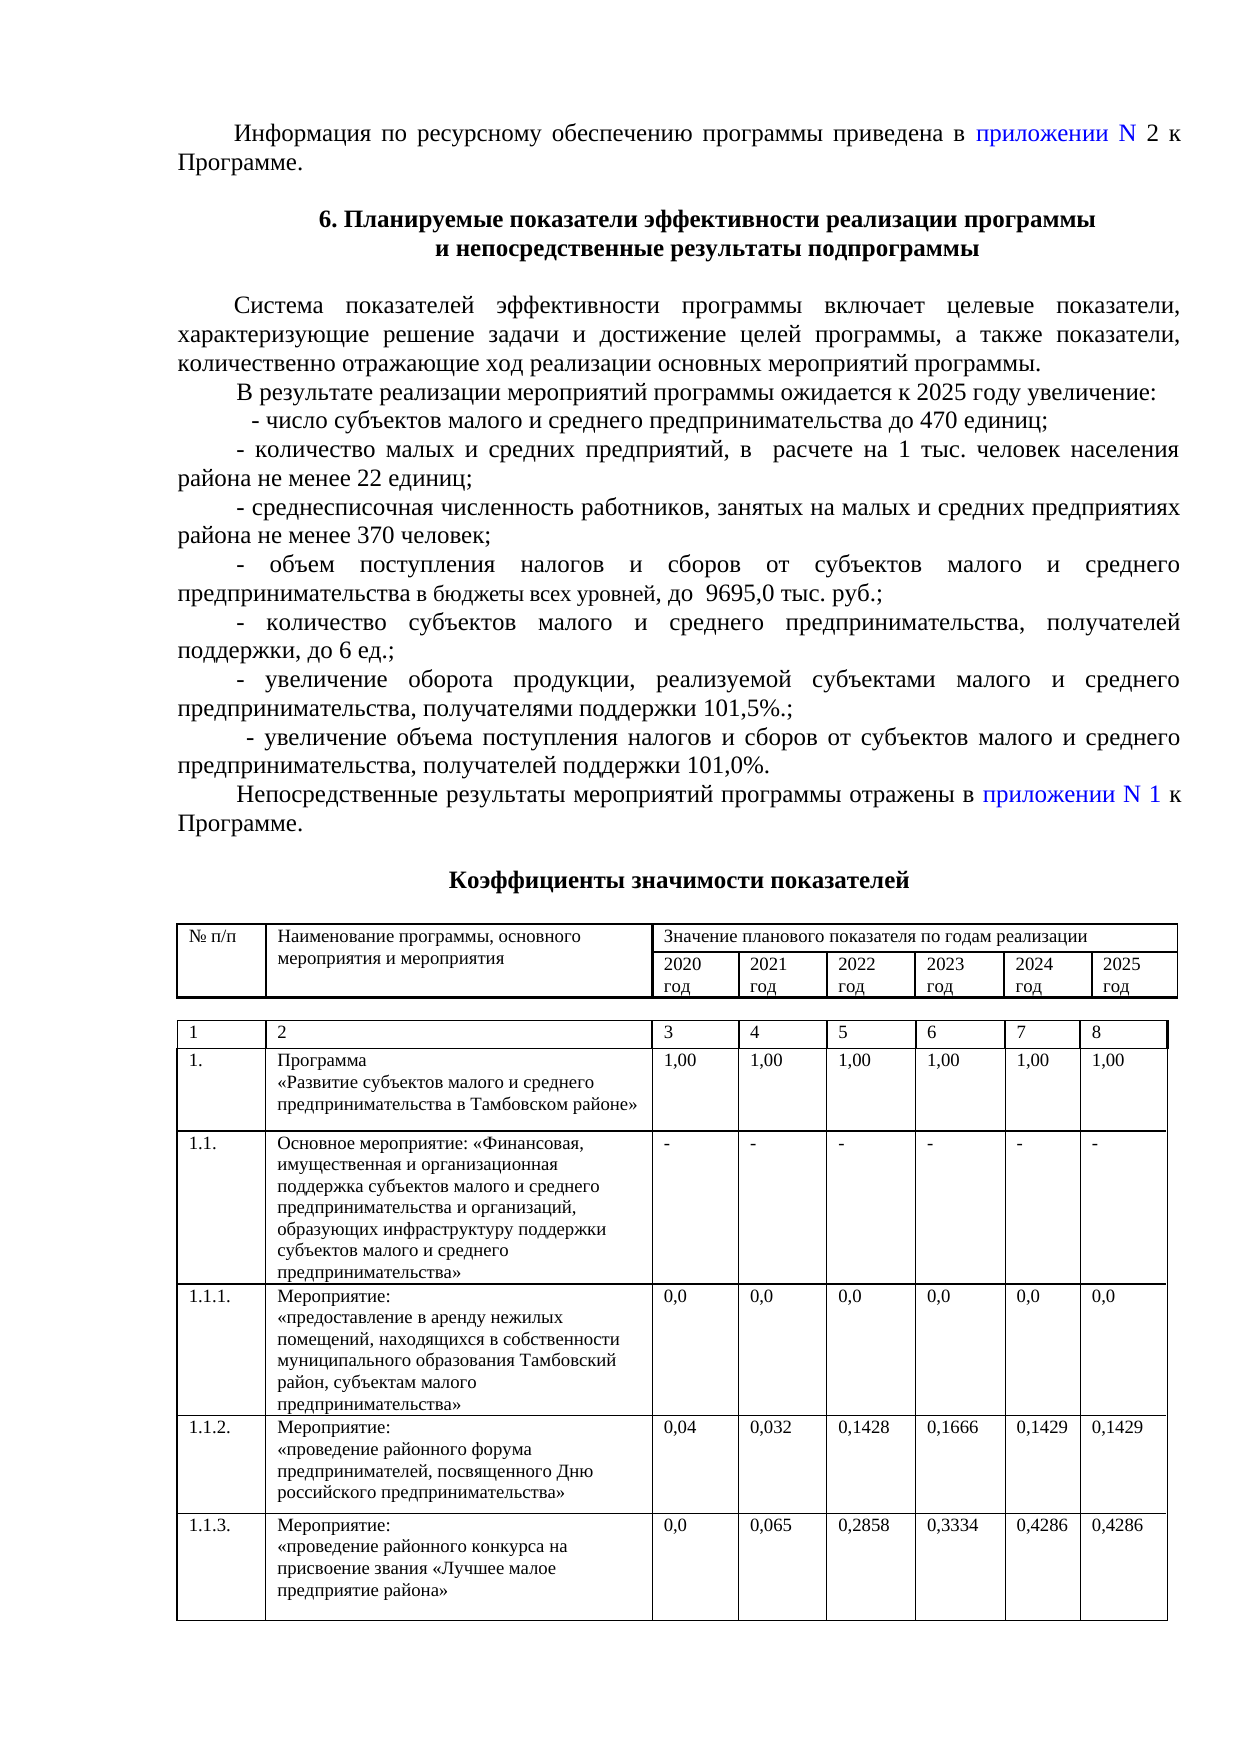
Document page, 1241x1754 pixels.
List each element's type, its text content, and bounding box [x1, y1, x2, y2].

table_cell - [916, 1132, 1005, 1282]
table_cell 2023 год [916, 953, 1003, 996]
table_cell 0,0 [1081, 1283, 1167, 1415]
table_cell - [653, 1132, 738, 1282]
table_header 7 [1006, 1021, 1079, 1048]
text - число субъектов малого и среднего предпринимательства до 470 единиц; [177, 406, 1181, 434]
table_cell Программа «Развитие субъектов малого и среднего предпринимательства в Тамбовском районе» [266, 1049, 652, 1129]
table_cell 0,1429 [1081, 1415, 1167, 1513]
text и непосредственные результаты подпрограммы [177, 233, 1181, 262]
table_header 1 [178, 1021, 265, 1048]
text Информация по ресурсному обеспечению программы приведена в приложении N 2 к Программе. [177, 118, 1181, 176]
text В результате реализации мероприятий программы ожидается к 2025 году увеличение: [177, 377, 1181, 406]
table_cell - [739, 1132, 826, 1282]
table_cell 0,0 [739, 1285, 826, 1415]
table_cell 2025 год [1093, 953, 1177, 996]
table_cell 0,065 [739, 1514, 826, 1620]
table_cell 2022 год [828, 953, 914, 996]
table_cell 1.1. [178, 1132, 265, 1282]
table_cell Основное мероприятие: «Финансовая, имущественная и организационная поддержка субъектов малого и среднего предпринимательства и организаций, образующих инфраструктуру поддержки субъектов малого и среднего предпринимательства» [266, 1132, 652, 1282]
table_cell 1,00 [653, 1049, 738, 1129]
table_cell 0,0 [916, 1285, 1005, 1415]
table_cell - [1081, 1130, 1167, 1282]
table_header 8 [1081, 1021, 1166, 1048]
table_cell Мероприятие: «проведение районного форума предпринимателей, посвященного Дню российского предпринимательства» [266, 1416, 652, 1513]
text Непосредственные результаты мероприятий программы отражены в приложении N 1 к Программе. [177, 779, 1181, 837]
table_cell 0,1428 [827, 1416, 915, 1513]
table_header 5 [828, 1021, 915, 1048]
text - объем поступления налогов и сборов от субъектов малого и среднего предпринимательства в бюджеты всех уровней, до 9695,0 тыс. руб.; [177, 549, 1181, 607]
table_cell 0,2858 [827, 1514, 915, 1620]
text - количество малых и средних предприятий, в расчете на 1 тыс. человек населения района не менее 22 единиц; [177, 434, 1181, 492]
table_cell 0,0 [827, 1285, 915, 1415]
table_header Значение планового показателя по годам реализации [654, 925, 1177, 951]
table_header 6 [917, 1021, 1004, 1048]
text - увеличение оборота продукции, реализуемой субъектами малого и среднего предпринимательства, получателями поддержки 101,5%.; [177, 664, 1181, 722]
table_cell 1,00 [739, 1049, 826, 1129]
table_cell Мероприятие: «предоставление в аренду нежилых помещений, находящихся в собственности муниципального образования Тамбовский район, субъектам малого предпринимательства» [266, 1285, 652, 1415]
text - увеличение объема поступления налогов и сборов от субъектов малого и среднего предпринимательства, получателей поддержки 101,0%. [177, 722, 1181, 779]
table_cell 2020 год [654, 953, 738, 996]
table_cell 1,00 [1081, 1049, 1167, 1129]
table_cell 0,032 [739, 1416, 826, 1513]
table_cell 0,1429 [1006, 1416, 1080, 1513]
table_cell 1.1.3. [178, 1514, 265, 1620]
table_header № п/п [178, 925, 265, 996]
table_cell 0,0 [653, 1285, 738, 1415]
table_cell 1,00 [916, 1049, 1005, 1129]
table_header 2 [267, 1021, 651, 1048]
table_cell 0,1666 [916, 1416, 1005, 1513]
table_cell 2024 год [1005, 953, 1091, 996]
table_header Наименование программы, основного мероприятия и мероприятия [267, 925, 651, 996]
table_cell 0,4286 [1006, 1514, 1080, 1620]
table_cell 0,0 [653, 1514, 738, 1620]
table_cell - [1006, 1132, 1080, 1282]
table_header 3 [653, 1021, 738, 1048]
table_cell 0,04 [653, 1416, 738, 1513]
table_cell Мероприятие: «проведение районного конкурса на присвоение звания «Лучшее малое предприятие района» [266, 1514, 652, 1620]
table_header 4 [740, 1021, 826, 1048]
text 6. Планируемые показатели эффективности реализации программы [177, 204, 1181, 233]
table_cell - [827, 1132, 915, 1282]
table_cell 1.1.1. [178, 1285, 265, 1415]
table_cell 1.1.2. [178, 1416, 265, 1513]
table_cell 1,00 [1006, 1049, 1080, 1129]
table_cell 1,00 [827, 1049, 915, 1129]
table_cell 0,0 [1006, 1285, 1080, 1415]
table_cell 1. [178, 1049, 265, 1129]
table_cell 0,3334 [916, 1514, 1005, 1620]
text Система показателей эффективности программы включает целевые показатели, характеризующие решение задачи и достижение целей программы, а также показатели, количественно отражающие ход реализации основных мероприятий программы. [177, 291, 1181, 377]
text - среднесписочная численность работников, занятых на малых и средних предприятиях района не менее 370 человек; [177, 492, 1181, 549]
text Коэффициенты значимости показателей [177, 866, 1181, 894]
text - количество субъектов малого и среднего предпринимательства, получателей поддержки, до 6 ед.; [177, 607, 1181, 664]
table_cell 2021 год [740, 953, 826, 996]
table_cell 0,4286 [1081, 1513, 1167, 1620]
